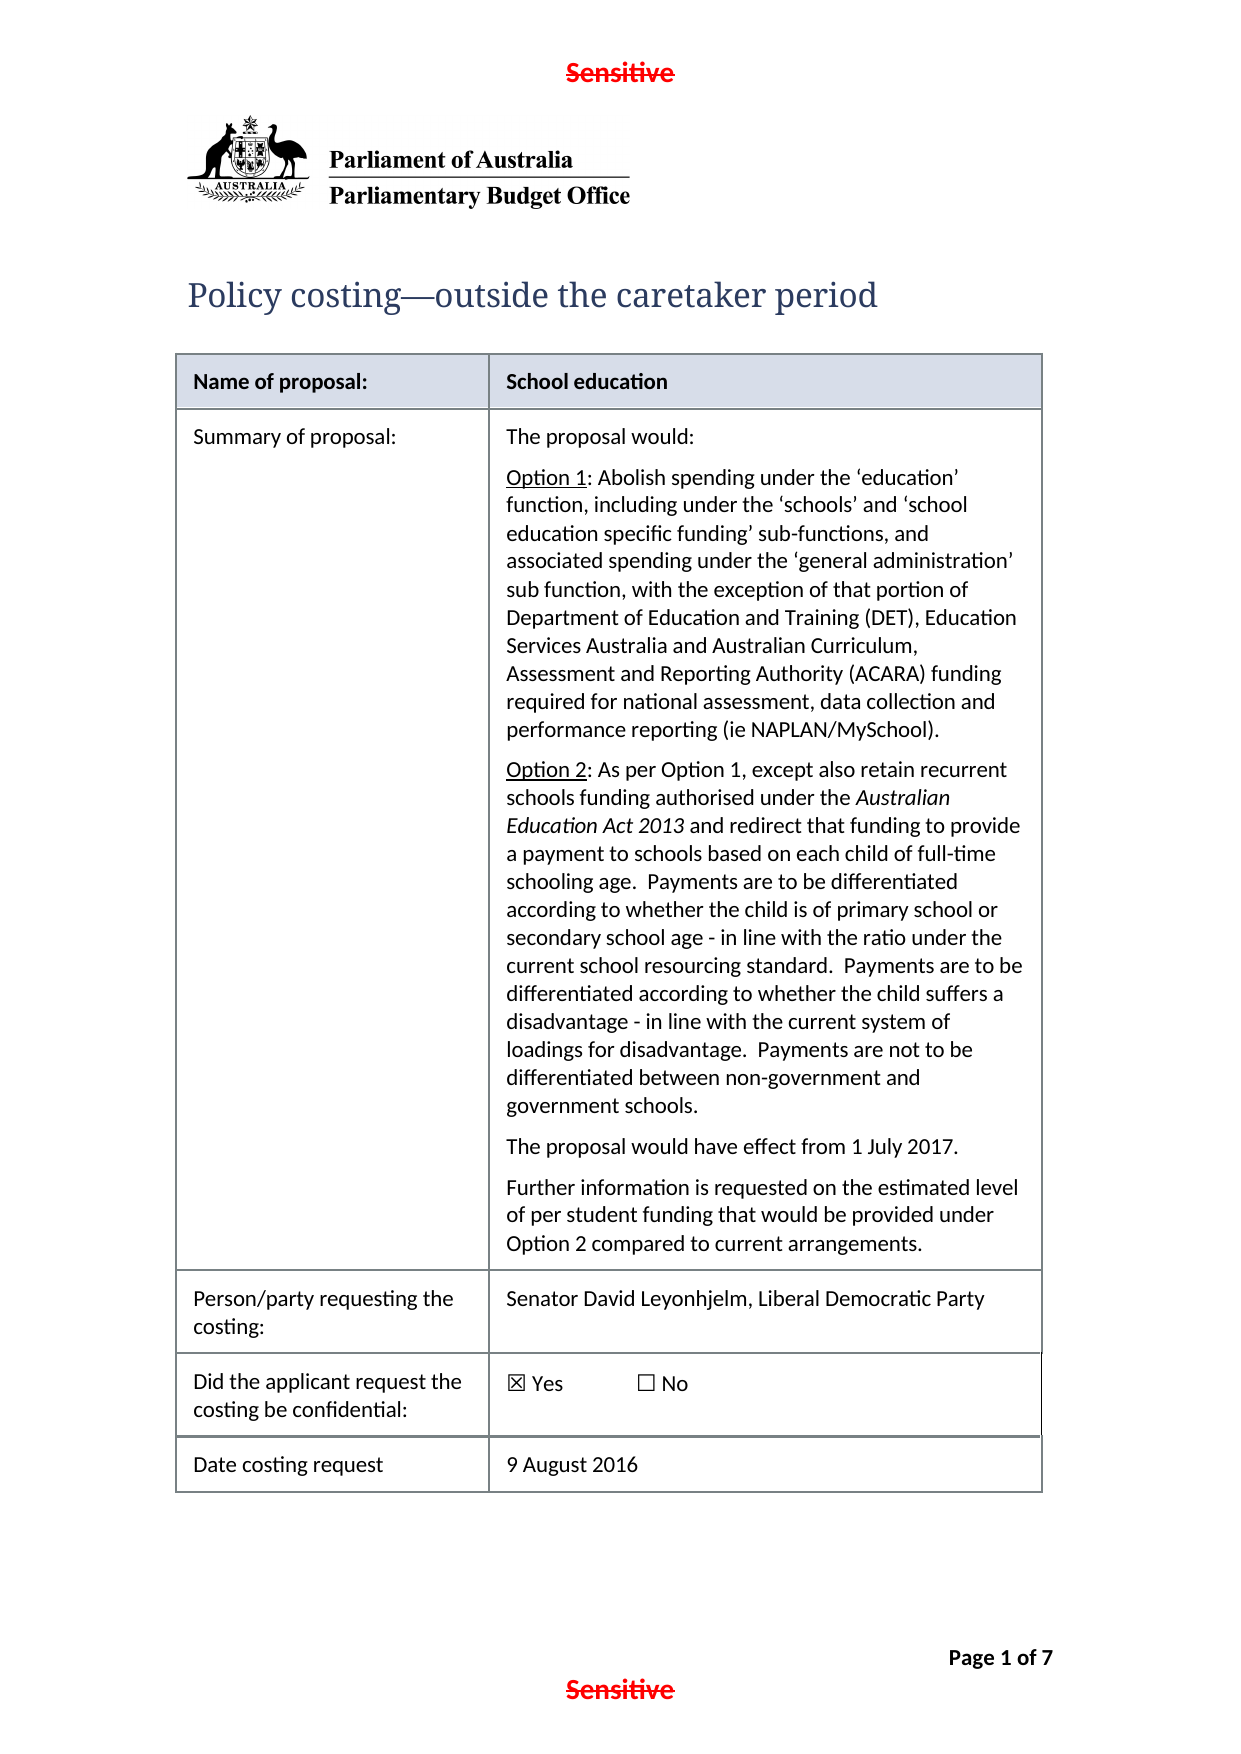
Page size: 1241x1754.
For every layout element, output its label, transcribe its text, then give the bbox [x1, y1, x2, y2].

table_header Name of proposal: [177, 355, 488, 407]
table_cell The proposal would: Option 1: Abolish spending under the ‘education’ function, including under the ‘schools’ and ‘school education specific funding’ sub-functions, and associated spending under the ‘general administration’ sub function, with the exception of that portion of Department of Education and Training (DET), Education Services Australia and Australian Curriculum, Assessment and Reporting Authority (ACARA) funding required for national assessment, data collection and performance reporting (ie NAPLAN/MySchool). Option 2: As per Option 1, except also retain recurrent schools funding authorised under the Australian Education Act 2013 and redirect that funding to provide a payment to schools based on each child of full-time schooling age. Payments are to be differentiated according to whether the child is of primary school or secondary school age - in line with the ratio under the current school resourcing standard. Payments are to be differentiated according to whether the child suffers a disadvantage - in line with the current system of loadings for disadvantage. Payments are not to be differentiated between non-government and government schools. The proposal would have effect from 1 July 2017. Further information is requested on the estimated level of per student funding that would be provided under Option 2 compared to current arrangements. [490, 410, 1041, 1269]
table_cell 9 August 2016 [490, 1435, 1041, 1491]
table_cell Summary of proposal: [177, 410, 488, 1269]
table_cell Did the applicant request the costing be confidential: [177, 1354, 488, 1435]
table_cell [177, 1438, 488, 1491]
picture [187, 115, 630, 209]
table_cell No [619, 1352, 1041, 1435]
table_header School education [490, 355, 1041, 407]
title Policy costing—outside the caretaker period [187, 272, 1053, 317]
table_cell Person/party requesting the costing: [177, 1271, 488, 1352]
table_cell Yes [490, 1354, 619, 1435]
table_cell Senator David Leyonhjelm, Liberal Democratic Party [490, 1271, 1041, 1352]
